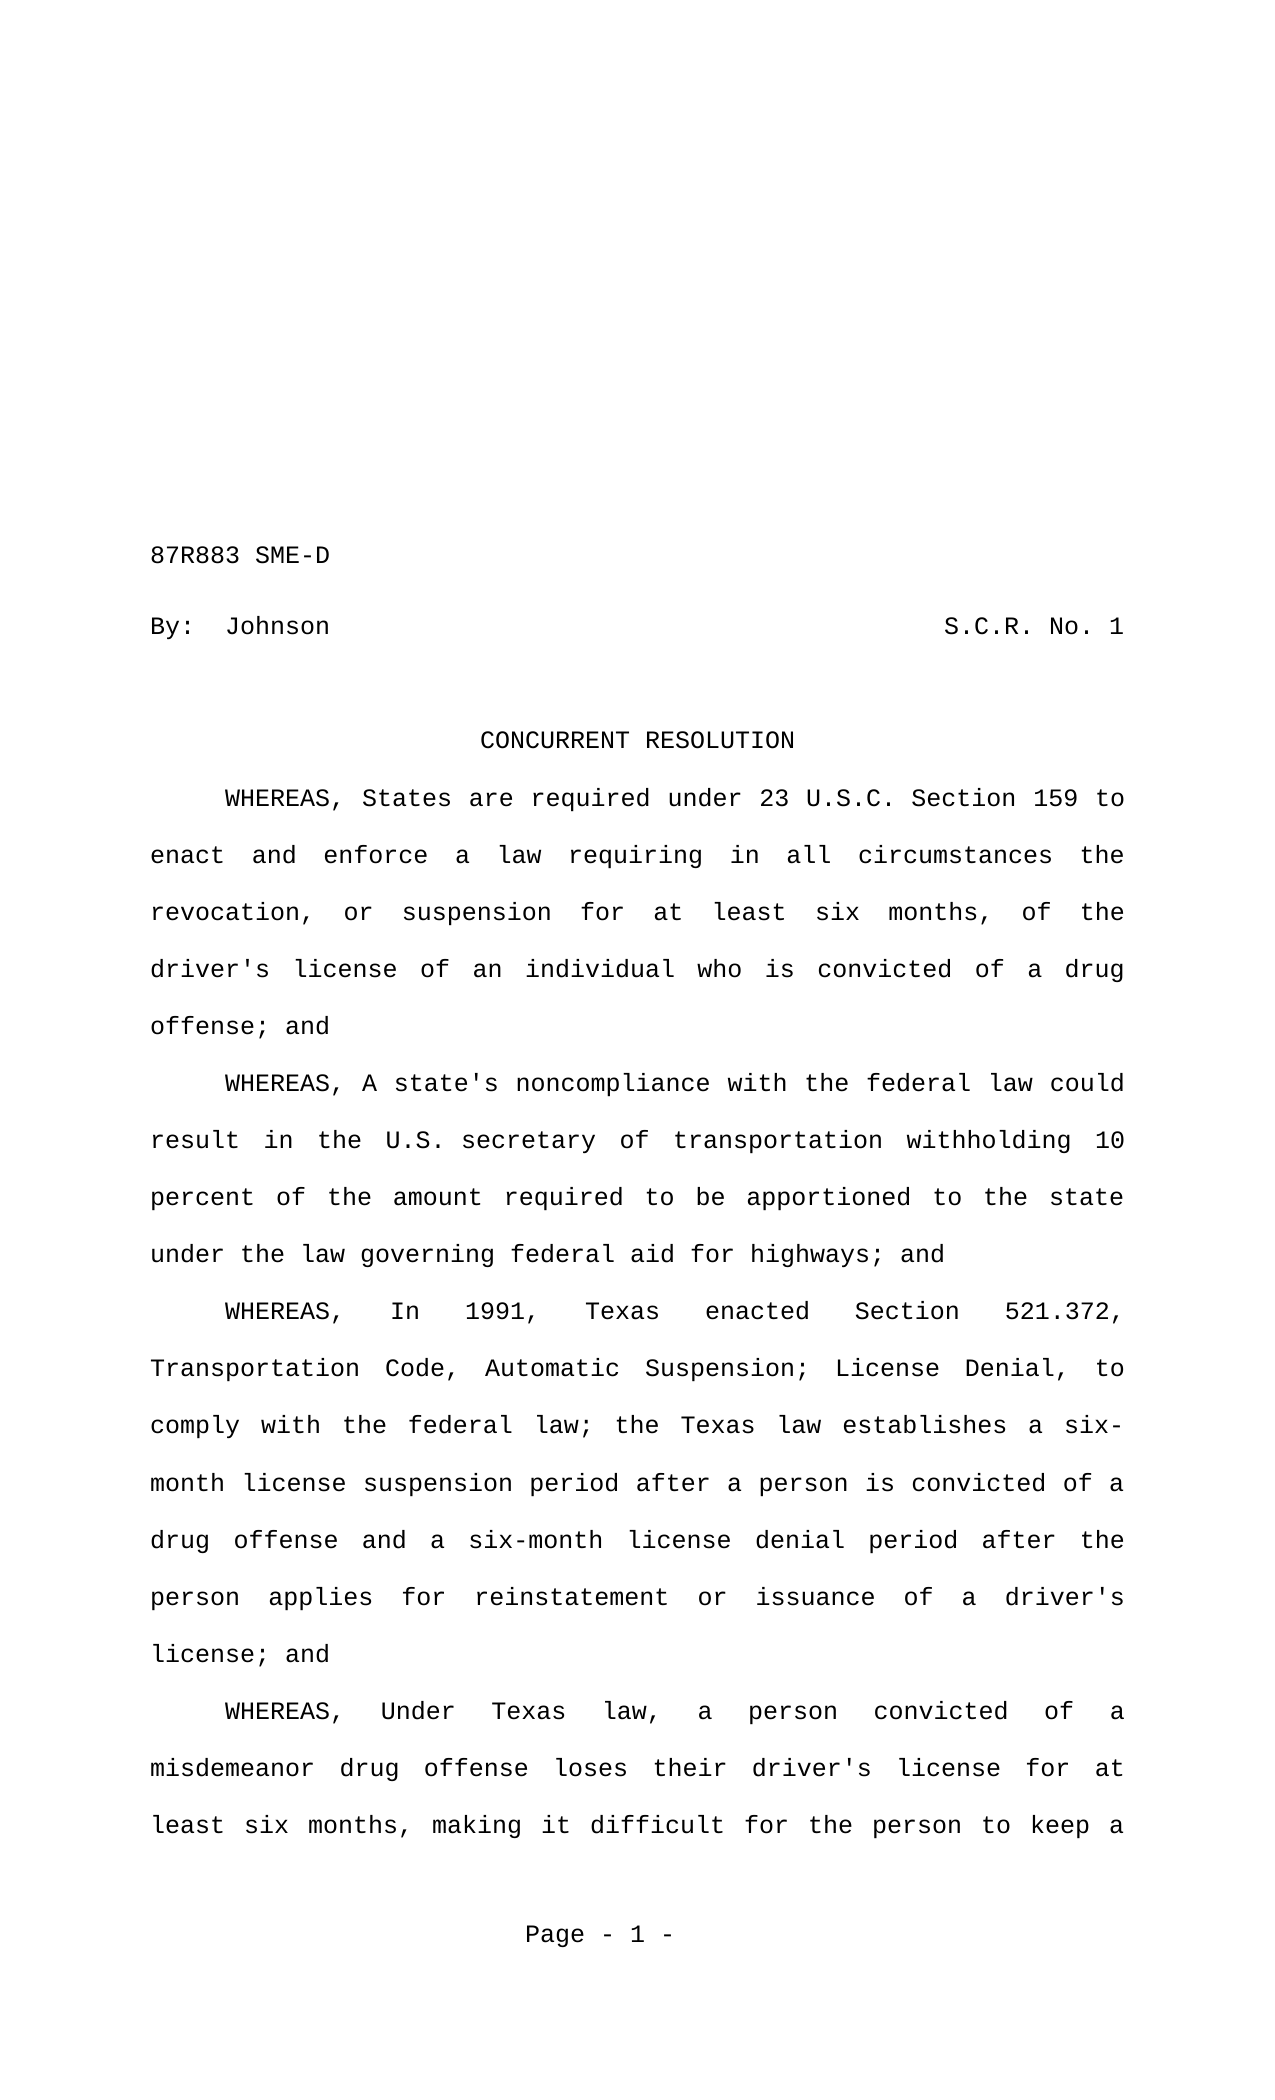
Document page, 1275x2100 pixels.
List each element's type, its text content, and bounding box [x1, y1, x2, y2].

text 87R883 SME-D [150, 542, 1125, 571]
text WHEREAS, In 1991, Texas enacted Section 521.372, Transportation Code, Automatic Suspension; License Denial, to comply with the federal law; the Texas law establishes a six-month license suspension period after a person is convicted of a drug offense and a six-month license denial period after the person applies for reinstatement or issuance of a driver's license; and [150, 1299, 1125, 1670]
text WHEREAS, A state's noncompliance with the federal law could result in the U.S. secretary of transportation withholding 10 percent of the amount required to be apportioned to the state under the law governing federal aid for highways; and [150, 1070, 1125, 1270]
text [150, 1698, 1125, 1841]
text CONCURRENT RESOLUTION [150, 728, 1125, 756]
text By: Johnson S.C.R. No. 1 [150, 614, 1125, 642]
text WHEREAS, States are required under 23 U.S.C. Section 159 to enact and enforce a law requiring in all circumstances the revocation, or suspension for at least six months, of the driver's license of an individual who is convicted of a drug offense; and [150, 785, 1125, 1042]
